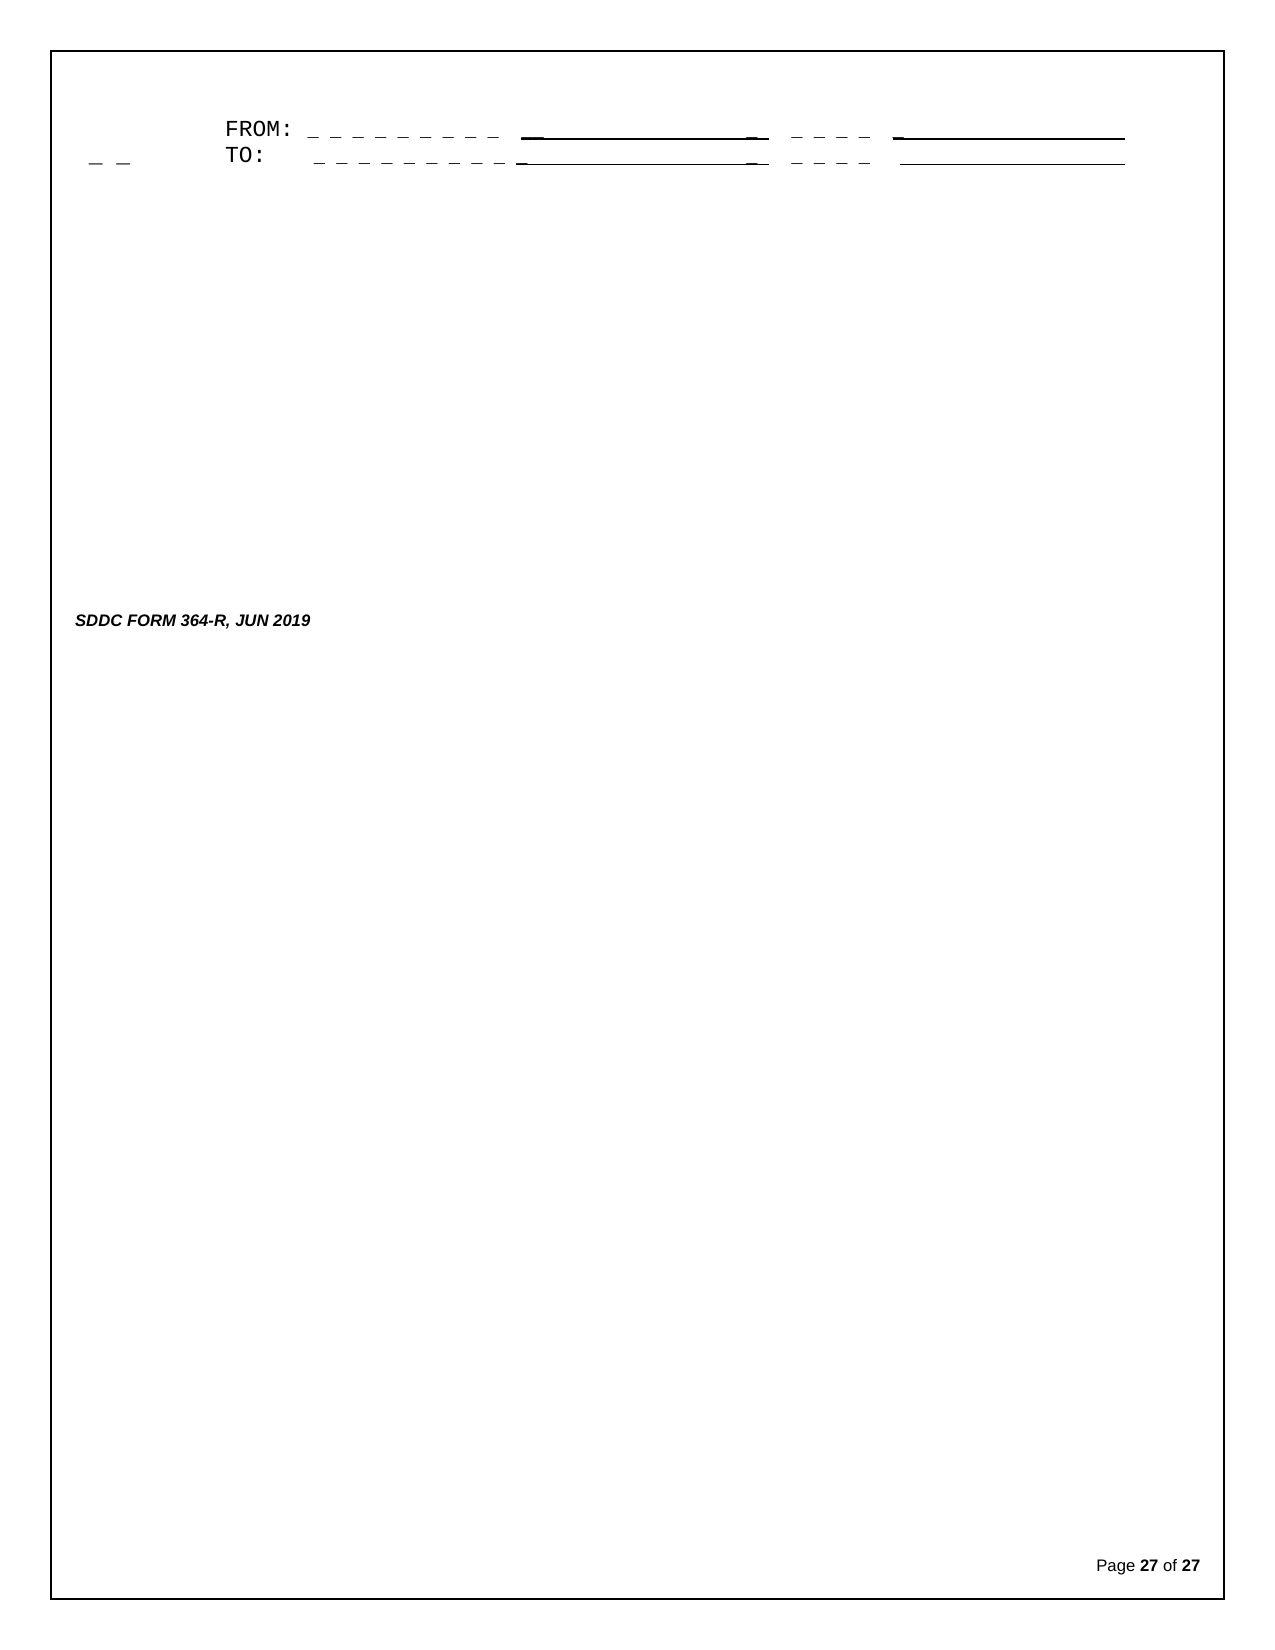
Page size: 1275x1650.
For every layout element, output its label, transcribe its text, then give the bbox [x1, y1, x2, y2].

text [75, 117, 1200, 143]
text SDDC FORM 364-R, JUN 2019 [75, 610, 1200, 629]
text _ _ TO: _ _ _ _ _ _ _ _ _ _ _ _ _ _ _ [75, 143, 1200, 169]
